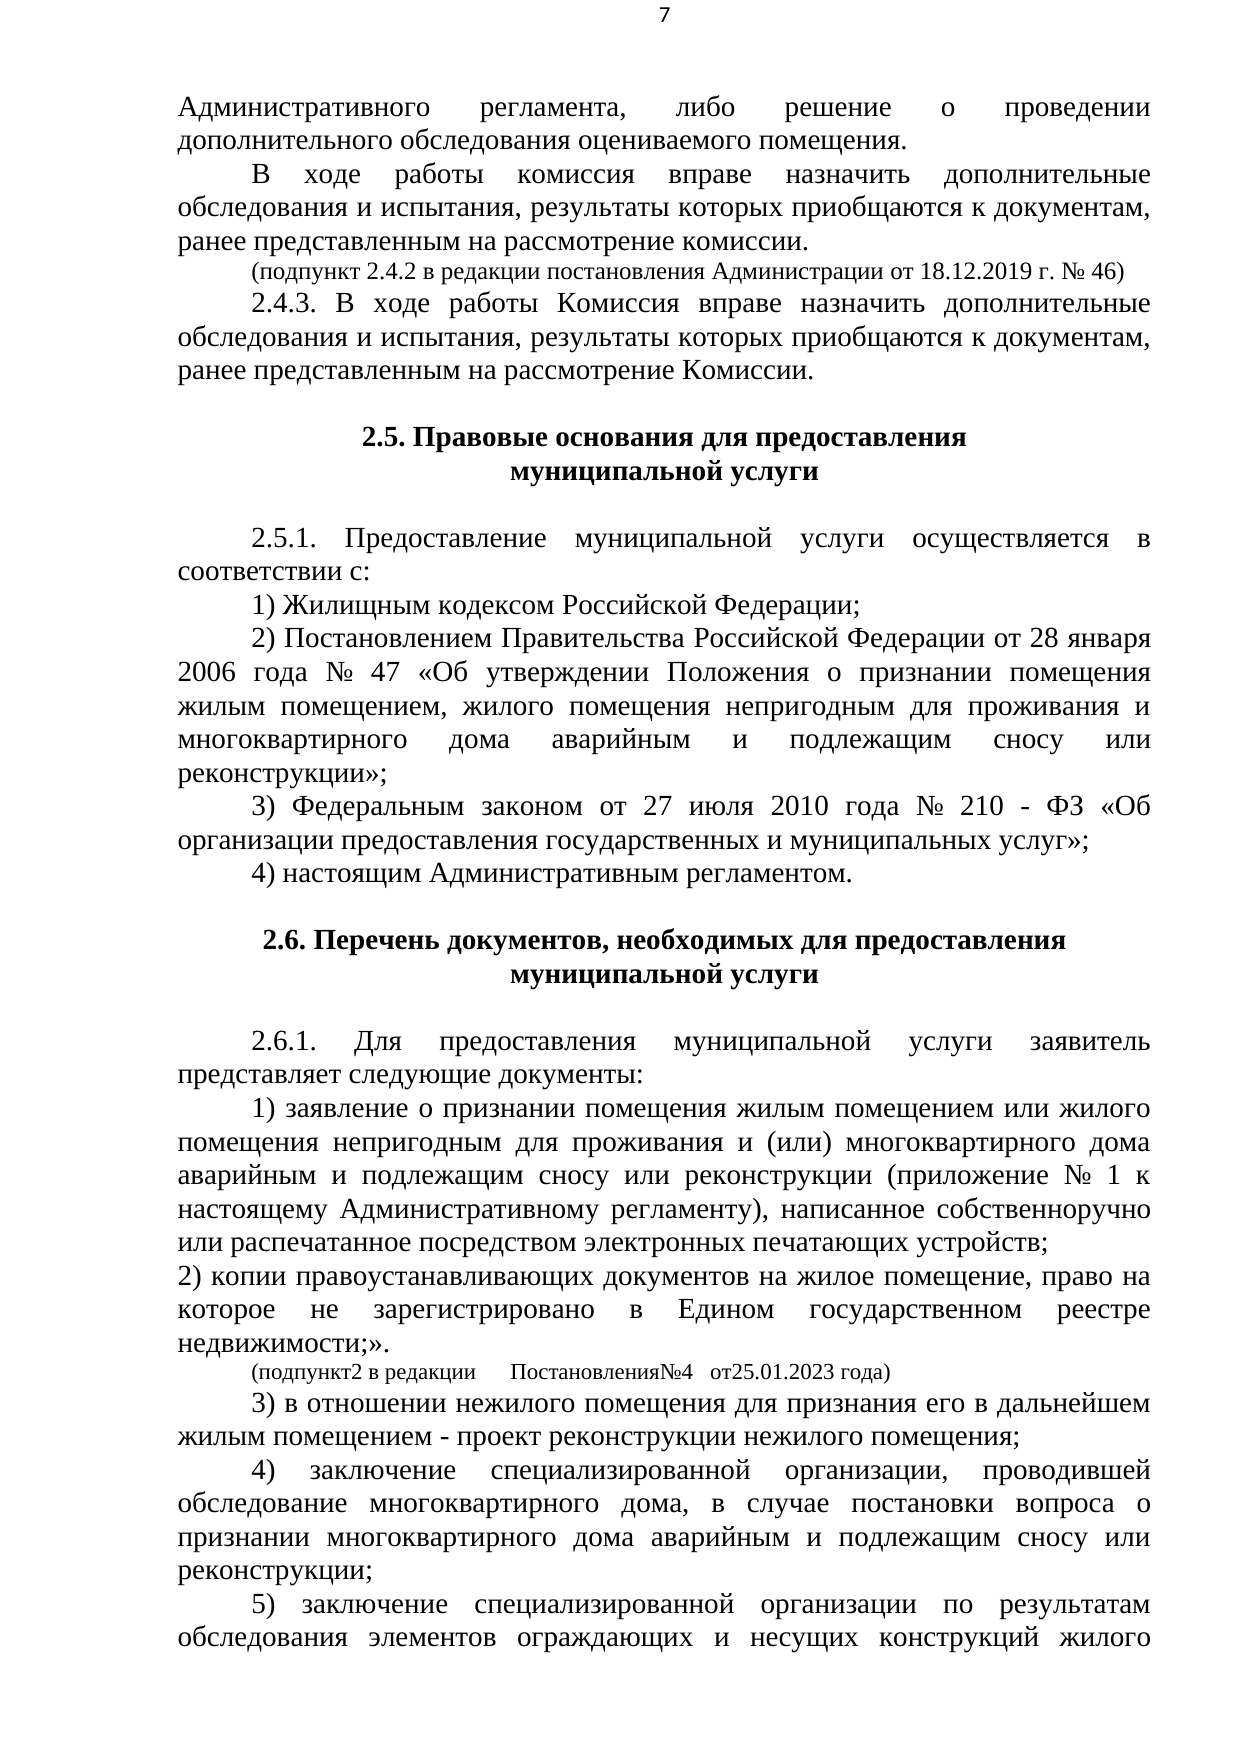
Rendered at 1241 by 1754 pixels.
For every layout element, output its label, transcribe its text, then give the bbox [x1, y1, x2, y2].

text 3) в отношении нежилого помещения для признания его в дальнейшем жилым помещением - проект реконструкции нежилого помещения; [177, 1385, 1152, 1452]
text 2) копии правоустанавливающих документов на жилое помещение, право на которое не зарегистрировано в Едином государственном реестре недвижимости;». [177, 1258, 1152, 1358]
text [177, 1586, 1152, 1653]
text 1) Жилищным кодексом Российской Федерации; [177, 587, 1152, 621]
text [177, 89, 1152, 156]
text В ходе работы комиссия вправе назначить дополнительные обследования и испытания, результаты которых приобщаются к документам, ранее представленным на рассмотрение комиссии. [177, 156, 1152, 256]
text 1) заявление о признании помещения жилым помещением или жилого помещения непригодным для проживания и (или) многоквартирного дома аварийным и подлежащим сносу или реконструкции (приложение № 1 к настоящему Административному регламенту), написанное собственноручно или распечатанное посредством электронных печатающих устройств; [177, 1090, 1152, 1258]
text (подпункт 2.4.2 в редакции постановления Администрации от 18.12.2019 г. № 46) [177, 256, 1152, 285]
text 4) настоящим Административным регламентом. [177, 855, 1152, 889]
text 2.6. Перечень документов, необходимых для предоставления [177, 922, 1152, 956]
text муниципальной услуги [177, 956, 1152, 989]
text 2.5. Правовые основания для предоставления [177, 419, 1152, 453]
text муниципальной услуги [177, 453, 1152, 486]
text 2.4.3. В ходе работы Комиссия вправе назначить дополнительные обследования и испытания, результаты которых приобщаются к документам, ранее представленным на рассмотрение Комиссии. [177, 285, 1152, 386]
text 3) Федеральным законом от 27 июля 2010 года № 210 - ФЗ «Об организации предоставления государственных и муниципальных услуг»; [177, 788, 1152, 855]
text (подпункт2 в редакции Постановления№4 от25.01.2023 года) [177, 1358, 1152, 1385]
text 4) заключение специализированной организации, проводившей обследование многоквартирного дома, в случае постановки вопроса о признании многоквартирного дома аварийным и подлежащим сносу или реконструкции; [177, 1452, 1152, 1586]
text 2.6.1. Для предоставления муниципальной услуги заявитель представляет следующие документы: [177, 1023, 1152, 1090]
text 2) Постановлением Правительства Российской Федерации от 28 января 2006 года № 47 «Об утверждении Положения о признании помещения жилым помещением, жилого помещения непригодным для проживания и многоквартирного дома аварийным и подлежащим сносу или реконструкции»; [177, 621, 1152, 788]
text 2.5.1. Предоставление муниципальной услуги осуществляется в соответствии с: [177, 520, 1152, 587]
